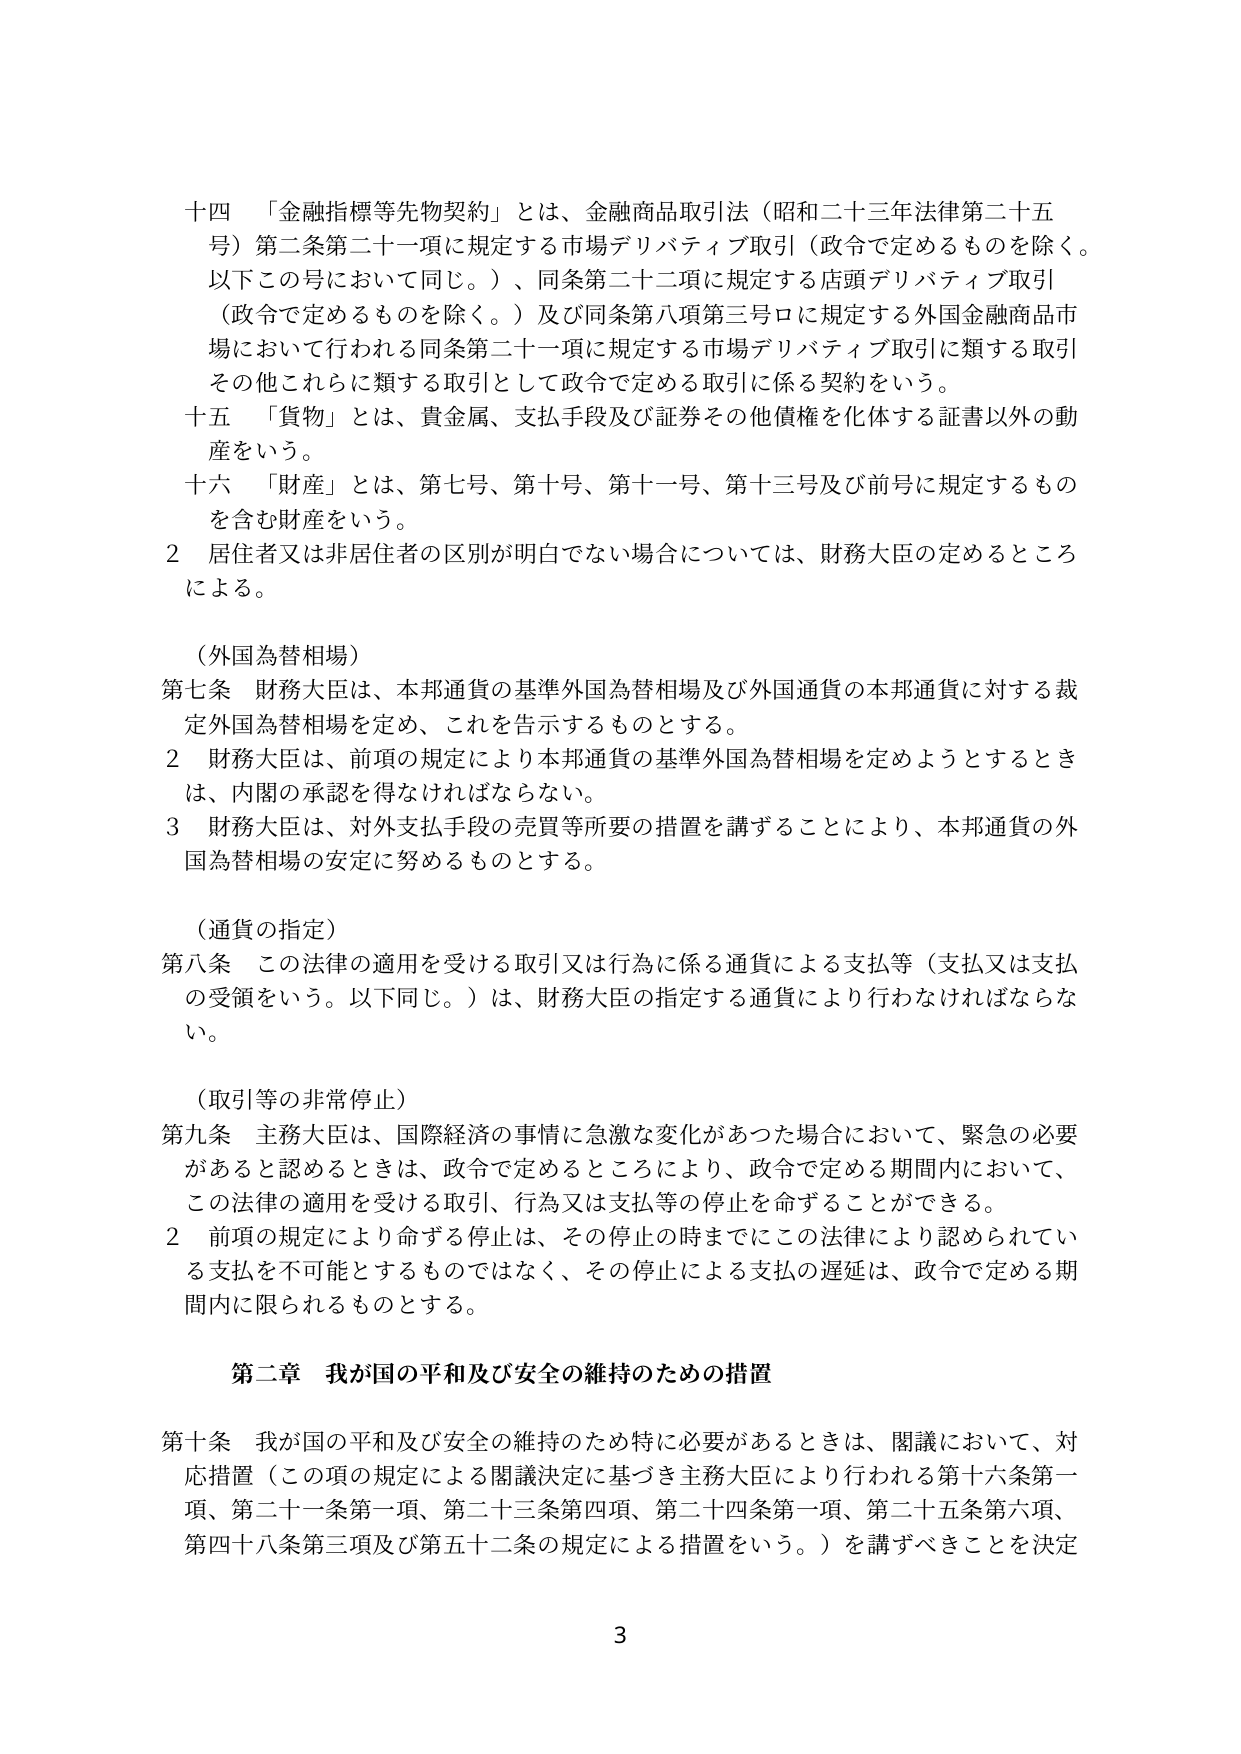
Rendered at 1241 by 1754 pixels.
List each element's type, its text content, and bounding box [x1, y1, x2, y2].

text 第七条 財務大臣は、本邦通貨の基準外国為替相場及び外国通貨の本邦通貨に対する裁定外国為替相場を定め、これを告示するものとする。 [161, 672, 1079, 740]
text 十四 「金融指標等先物契約」とは、金融商品取引法（昭和二十三年法律第二十五号）第二条第二十一項に規定する市場デリバティブ取引（政令で定めるものを除く。以下この号において同じ。）、同条第二十二項に規定する店頭デリバティブ取引（政令で定めるものを除く。）及び同条第八項第三号ロに規定する外国金融商品市場において行われる同条第二十一項に規定する市場デリバティブ取引に類する取引その他これらに類する取引として政令で定める取引に係る契約をいう。 [184, 194, 1079, 399]
text ２ 居住者又は非居住者の区別が明白でない場合については、財務大臣の定めるところによる。 [161, 535, 1079, 604]
text 第九条 主務大臣は、国際経済の事情に急激な変化があつた場合において、緊急の必要があると認めるときは、政令で定めるところにより、政令で定める期間内において、この法律の適用を受ける取引、行為又は支払等の停止を命ずることができる。 [161, 1116, 1079, 1219]
text 第二章 我が国の平和及び安全の維持のための措置 [230, 1355, 1079, 1389]
text 十五 「貨物」とは、貴金属、支払手段及び証券その他債権を化体する証書以外の動産をいう。 [184, 399, 1079, 467]
text ２ 前項の規定により命ずる停止は、その停止の時までにこの法律により認められている支払を不可能とするものではなく、その停止による支払の遅延は、政令で定める期間内に限られるものとする。 [161, 1219, 1079, 1321]
text 第八条 この法律の適用を受ける取引又は行為に係る通貨による支払等（支払又は支払の受領をいう。以下同じ。）は、財務大臣の指定する通貨により行わなければならない。 [161, 945, 1079, 1048]
text （通貨の指定） [184, 911, 1079, 945]
text （取引等の非常停止） [184, 1082, 1079, 1116]
text ２ 財務大臣は、前項の規定により本邦通貨の基準外国為替相場を定めようとするときは、内閣の承認を得なければならない。 [161, 740, 1079, 809]
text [161, 1424, 1079, 1560]
text 十六 「財産」とは、第七号、第十号、第十一号、第十三号及び前号に規定するものを含む財産をいう。 [184, 467, 1079, 535]
text （外国為替相場） [184, 638, 1079, 672]
text ３ 財務大臣は、対外支払手段の売買等所要の措置を講ずることにより、本邦通貨の外国為替相場の安定に努めるものとする。 [161, 809, 1079, 877]
